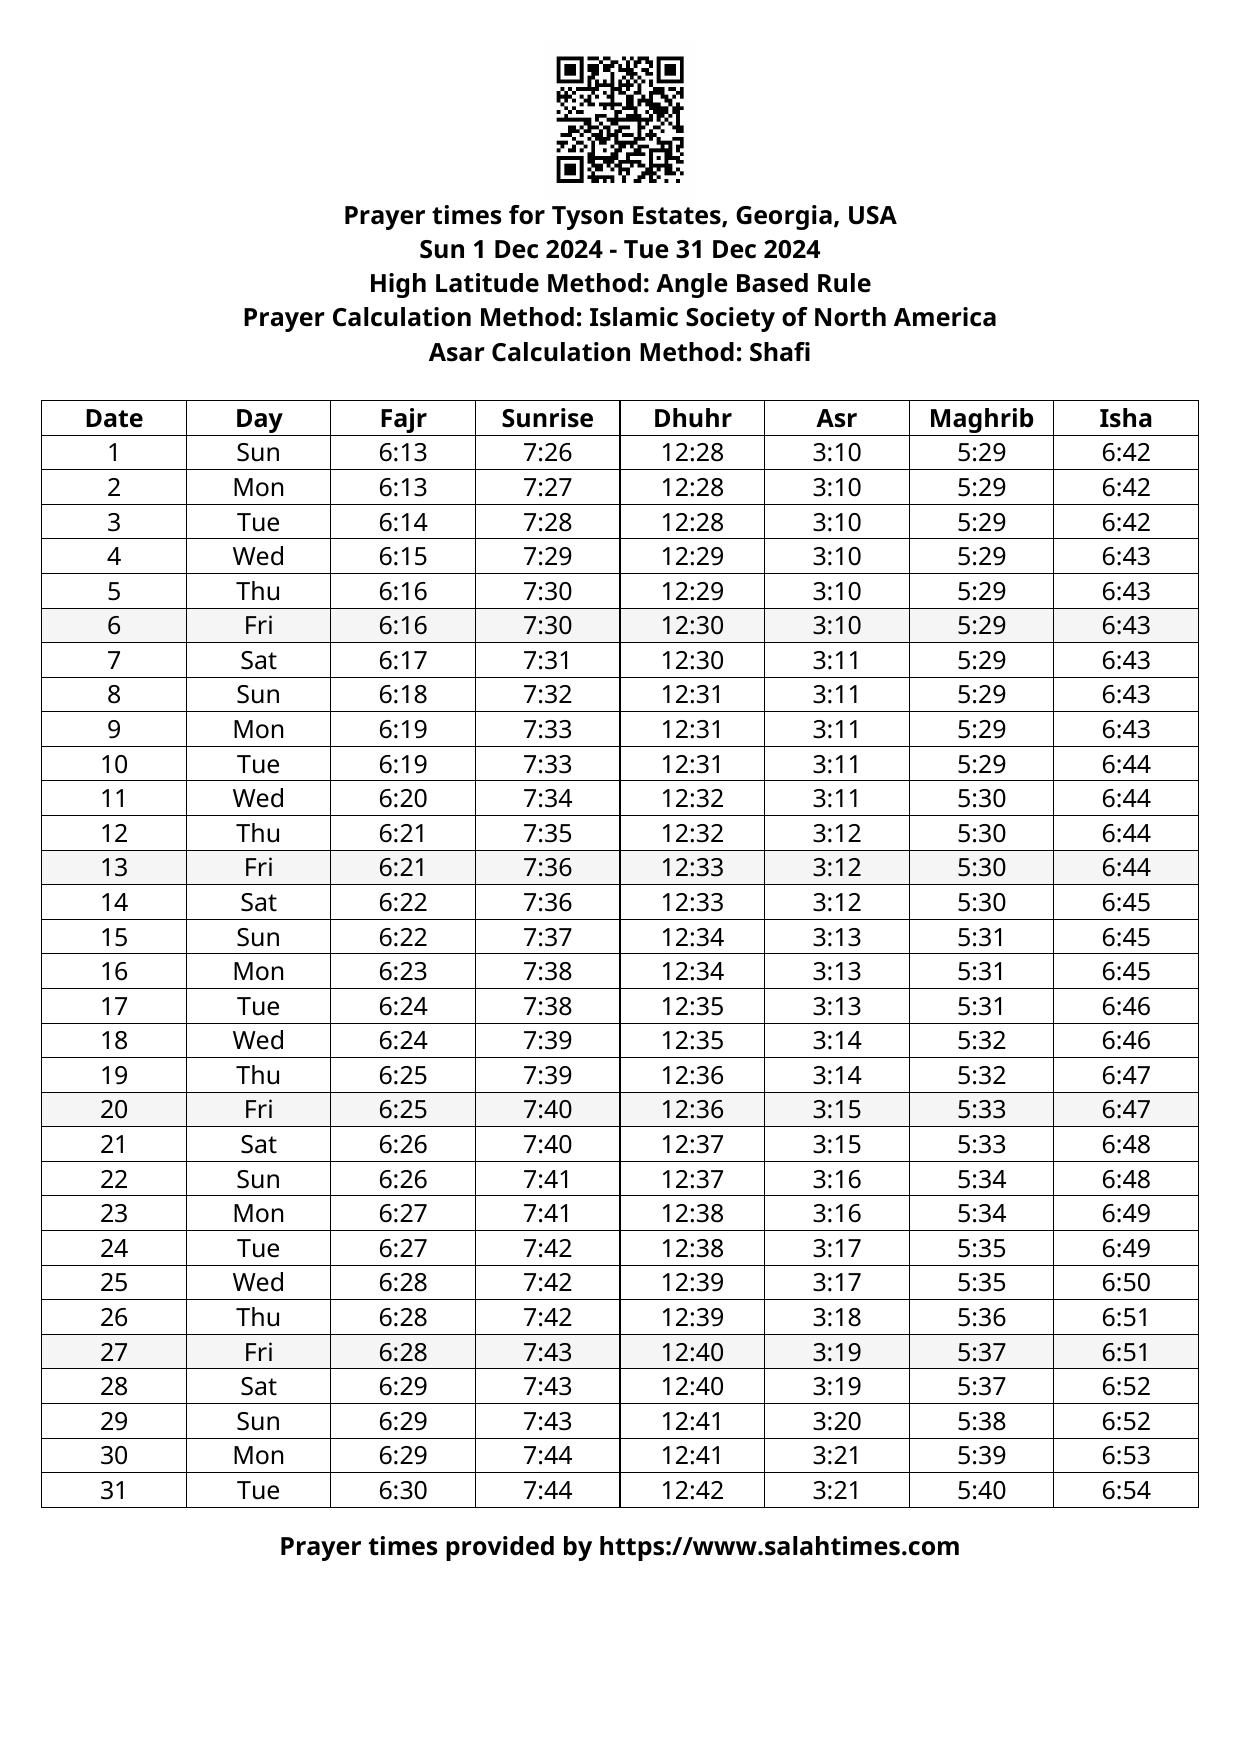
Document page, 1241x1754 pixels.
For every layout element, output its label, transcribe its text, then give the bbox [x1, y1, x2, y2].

table_cell 3:17 [765, 1231, 909, 1264]
table_cell 3:13 [765, 989, 909, 1022]
table_cell 3:12 [765, 885, 909, 919]
table_cell 12:32 [621, 781, 764, 815]
text Asar Calculation Method: Shafi [42, 334, 1198, 368]
table_cell Fri [187, 609, 330, 642]
table_cell 3:11 [765, 678, 909, 711]
table_cell 28 [42, 1369, 186, 1403]
table_cell 7:33 [476, 712, 619, 746]
table_cell 12:35 [621, 989, 764, 1022]
table_cell Sat [187, 643, 330, 677]
table_header Isha [1054, 401, 1198, 434]
table_cell 12:33 [621, 885, 764, 919]
table_cell 6:30 [331, 1473, 475, 1507]
table_cell 12:28 [621, 505, 764, 538]
table_cell 8 [42, 678, 186, 711]
table_cell 5:33 [910, 1127, 1053, 1161]
table_cell 7:41 [476, 1196, 619, 1230]
table_cell 5:29 [910, 609, 1053, 642]
table_cell 27 [42, 1335, 186, 1368]
table_cell 6:29 [331, 1369, 475, 1403]
table_cell 12:39 [621, 1266, 764, 1299]
table_cell 6:42 [1054, 470, 1198, 504]
table_cell 6:43 [1054, 539, 1198, 573]
table_cell 12:30 [621, 609, 764, 642]
table_cell 5:29 [910, 436, 1053, 469]
table_cell Mon [187, 954, 330, 988]
table_cell 12:41 [621, 1404, 764, 1437]
table_cell 5:37 [910, 1369, 1053, 1403]
table_cell 5:30 [910, 885, 1053, 919]
table_cell 3:19 [765, 1369, 909, 1403]
table_cell 6:28 [331, 1335, 475, 1368]
table_header Day [187, 401, 330, 434]
table_cell 3:14 [765, 1024, 909, 1057]
table_cell 7:32 [476, 678, 619, 711]
table_cell 7:30 [476, 609, 619, 642]
table_cell 3:11 [765, 781, 909, 815]
table_cell 12:41 [621, 1439, 764, 1472]
table_cell 5:31 [910, 989, 1053, 1022]
table_cell Mon [187, 1196, 330, 1230]
table_cell 5:29 [910, 747, 1053, 780]
table_cell 6:17 [331, 643, 475, 677]
table_cell Mon [187, 1439, 330, 1472]
table_cell 12:28 [621, 436, 764, 469]
table_cell 6:52 [1054, 1404, 1198, 1437]
table_cell 6:51 [1054, 1335, 1198, 1368]
table_cell 6:29 [331, 1439, 475, 1472]
table_cell 7:38 [476, 989, 619, 1022]
table_cell 12 [42, 816, 186, 849]
table_cell Tue [187, 747, 330, 780]
table_header Date [42, 401, 186, 434]
table_cell 6:42 [1054, 505, 1198, 538]
table_cell Tue [187, 1473, 330, 1507]
table_header Sunrise [476, 401, 619, 434]
table_cell 7:44 [476, 1439, 619, 1472]
table_cell 6:22 [331, 920, 475, 953]
table_cell 3:12 [765, 851, 909, 884]
table_cell 6:45 [1054, 885, 1198, 919]
table_cell 3:20 [765, 1404, 909, 1437]
table_cell 6:45 [1054, 954, 1198, 988]
table_cell Tue [187, 989, 330, 1022]
table_cell 16 [42, 954, 186, 988]
table_cell 7:43 [476, 1404, 619, 1437]
table_cell Thu [187, 1058, 330, 1092]
table_cell 7:42 [476, 1300, 619, 1334]
table_cell 6:47 [1054, 1093, 1198, 1126]
table_cell 6:52 [1054, 1369, 1198, 1403]
table_cell 9 [42, 712, 186, 746]
table_cell 6:48 [1054, 1162, 1198, 1195]
table_cell 7:42 [476, 1231, 619, 1264]
table_header Fajr [331, 401, 475, 434]
table_cell 3:19 [765, 1335, 909, 1368]
table_cell 6:29 [331, 1404, 475, 1437]
table_cell 7:39 [476, 1058, 619, 1092]
table_cell 24 [42, 1231, 186, 1264]
table_cell Wed [187, 781, 330, 815]
table_cell Wed [187, 539, 330, 573]
table_cell 6:44 [1054, 816, 1198, 849]
table_cell 6:22 [331, 885, 475, 919]
table_cell 6:23 [331, 954, 475, 988]
table_cell Fri [187, 1335, 330, 1368]
table_cell 19 [42, 1058, 186, 1092]
table_cell 5:40 [910, 1473, 1053, 1507]
table_cell 5:31 [910, 954, 1053, 988]
table_cell 12:31 [621, 747, 764, 780]
table_cell 12:31 [621, 712, 764, 746]
table_cell 6:14 [331, 505, 475, 538]
table_cell 7:26 [476, 436, 619, 469]
table_cell 12:28 [621, 470, 764, 504]
table_cell 6:27 [331, 1196, 475, 1230]
table_cell 7:30 [476, 574, 619, 607]
table_cell 2 [42, 470, 186, 504]
table_cell 6:53 [1054, 1439, 1198, 1472]
table_cell 5:29 [910, 678, 1053, 711]
table_cell 5:30 [910, 781, 1053, 815]
table_cell 6:20 [331, 781, 475, 815]
table_cell 7:35 [476, 816, 619, 849]
table_cell 5:31 [910, 920, 1053, 953]
table_cell 15 [42, 920, 186, 953]
table_cell 5:29 [910, 470, 1053, 504]
table_cell 6:44 [1054, 747, 1198, 780]
table_cell 3:10 [765, 436, 909, 469]
table_cell 23 [42, 1196, 186, 1230]
table_cell 5:38 [910, 1404, 1053, 1437]
table_cell 6:46 [1054, 1024, 1198, 1057]
table_cell 29 [42, 1404, 186, 1437]
table_cell Sat [187, 1127, 330, 1161]
table_cell 13 [42, 851, 186, 884]
table_cell 12:31 [621, 678, 764, 711]
table_cell 12:30 [621, 643, 764, 677]
table_cell 6:43 [1054, 574, 1198, 607]
table_cell 12:38 [621, 1196, 764, 1230]
table_cell 12:37 [621, 1162, 764, 1195]
table_cell Sun [187, 920, 330, 953]
table_cell 6:26 [331, 1162, 475, 1195]
table_cell 12:38 [621, 1231, 764, 1264]
table_cell 3 [42, 505, 186, 538]
table_cell 3:13 [765, 920, 909, 953]
table_cell 1 [42, 436, 186, 469]
table_cell 6:28 [331, 1266, 475, 1299]
table_cell 7:42 [476, 1266, 619, 1299]
table_cell 20 [42, 1093, 186, 1126]
text Sun 1 Dec 2024 - Tue 31 Dec 2024 [42, 232, 1198, 266]
table_cell Tue [187, 505, 330, 538]
table_cell Sun [187, 678, 330, 711]
table_cell 7:33 [476, 747, 619, 780]
table_cell 25 [42, 1266, 186, 1299]
table_cell 5:29 [910, 712, 1053, 746]
table_cell 6:18 [331, 678, 475, 711]
table_cell 10 [42, 747, 186, 780]
table_cell 17 [42, 989, 186, 1022]
table_cell 3:11 [765, 712, 909, 746]
table_cell 6:26 [331, 1127, 475, 1161]
table_cell 7:28 [476, 505, 619, 538]
table_cell 6:51 [1054, 1300, 1198, 1334]
table_cell 5:29 [910, 505, 1053, 538]
table_cell 5 [42, 574, 186, 607]
table_cell 7:37 [476, 920, 619, 953]
table_cell 18 [42, 1024, 186, 1057]
table_cell 3:10 [765, 505, 909, 538]
table_cell 12:32 [621, 816, 764, 849]
table_cell 3:17 [765, 1266, 909, 1299]
table_cell Sun [187, 1404, 330, 1437]
table_cell 6:49 [1054, 1196, 1198, 1230]
table_cell 3:15 [765, 1093, 909, 1126]
table_cell 22 [42, 1162, 186, 1195]
table_cell 5:37 [910, 1335, 1053, 1368]
table_cell 6:43 [1054, 712, 1198, 746]
table_cell 3:18 [765, 1300, 909, 1334]
table_cell 12:36 [621, 1058, 764, 1092]
table_cell Sun [187, 1162, 330, 1195]
table_cell 31 [42, 1473, 186, 1507]
table_cell 6:16 [331, 609, 475, 642]
table_cell 6:44 [1054, 851, 1198, 884]
table_cell 6:19 [331, 747, 475, 780]
table_cell 3:16 [765, 1196, 909, 1230]
table_cell 5:34 [910, 1196, 1053, 1230]
table_cell 5:30 [910, 851, 1053, 884]
table_cell 7:36 [476, 885, 619, 919]
table_cell 7:43 [476, 1369, 619, 1403]
table_cell 6 [42, 609, 186, 642]
table_cell 3:15 [765, 1127, 909, 1161]
table_cell 12:40 [621, 1369, 764, 1403]
table_cell 3:10 [765, 574, 909, 607]
table_cell 5:29 [910, 643, 1053, 677]
table_cell 5:35 [910, 1266, 1053, 1299]
table_cell 7:29 [476, 539, 619, 573]
picture [542, 41, 699, 198]
table_cell 7 [42, 643, 186, 677]
table_cell Sat [187, 1369, 330, 1403]
table_cell 12:34 [621, 920, 764, 953]
table_cell 6:50 [1054, 1266, 1198, 1299]
table_cell 5:39 [910, 1439, 1053, 1472]
table_cell Mon [187, 470, 330, 504]
table_cell 6:19 [331, 712, 475, 746]
table_cell 6:28 [331, 1300, 475, 1334]
table_cell Thu [187, 574, 330, 607]
table_cell 12:33 [621, 851, 764, 884]
table_cell 7:38 [476, 954, 619, 988]
table_cell Tue [187, 1231, 330, 1264]
table_cell 6:16 [331, 574, 475, 607]
table_cell 6:47 [1054, 1058, 1198, 1092]
table_cell 7:41 [476, 1162, 619, 1195]
table_cell 5:34 [910, 1162, 1053, 1195]
table_cell 12:42 [621, 1473, 764, 1507]
table_cell 5:36 [910, 1300, 1053, 1334]
table_cell 6:44 [1054, 781, 1198, 815]
table_cell 6:21 [331, 816, 475, 849]
table_cell 3:16 [765, 1162, 909, 1195]
text Prayer times provided by https://www.salahtimes.com [42, 1528, 1198, 1563]
table_cell 12:29 [621, 539, 764, 573]
table_cell Wed [187, 1024, 330, 1057]
table_cell 6:25 [331, 1058, 475, 1092]
table_cell 11 [42, 781, 186, 815]
table_cell Sat [187, 885, 330, 919]
table_cell 5:33 [910, 1093, 1053, 1126]
table_cell 3:10 [765, 539, 909, 573]
table_cell 6:13 [331, 436, 475, 469]
table_cell 12:40 [621, 1335, 764, 1368]
table_cell 3:21 [765, 1439, 909, 1472]
table_cell 12:39 [621, 1300, 764, 1334]
table_cell 6:24 [331, 989, 475, 1022]
table_cell 6:43 [1054, 643, 1198, 677]
table_cell 6:27 [331, 1231, 475, 1264]
table_cell 6:15 [331, 539, 475, 573]
table_cell 7:27 [476, 470, 619, 504]
table_cell 7:39 [476, 1024, 619, 1057]
table_cell 6:48 [1054, 1127, 1198, 1161]
table_cell Fri [187, 851, 330, 884]
text Prayer Calculation Method: Islamic Society of North America [42, 300, 1198, 334]
table_cell 5:32 [910, 1058, 1053, 1092]
table_cell 7:31 [476, 643, 619, 677]
table_cell 7:44 [476, 1473, 619, 1507]
table_cell 7:40 [476, 1127, 619, 1161]
table_cell 5:29 [910, 574, 1053, 607]
table_cell 7:40 [476, 1093, 619, 1126]
table_cell 3:10 [765, 609, 909, 642]
table_cell 3:11 [765, 643, 909, 677]
table_cell 26 [42, 1300, 186, 1334]
table_cell Mon [187, 712, 330, 746]
table_cell 3:21 [765, 1473, 909, 1507]
table_cell 6:25 [331, 1093, 475, 1126]
table_cell Sun [187, 436, 330, 469]
table_header Maghrib [910, 401, 1053, 434]
table_cell 3:10 [765, 470, 909, 504]
table_cell 3:14 [765, 1058, 909, 1092]
table_cell 14 [42, 885, 186, 919]
table_cell 3:12 [765, 816, 909, 849]
table_cell Thu [187, 1300, 330, 1334]
table_cell 30 [42, 1439, 186, 1472]
table_cell 6:21 [331, 851, 475, 884]
table_cell 12:35 [621, 1024, 764, 1057]
table_cell 5:35 [910, 1231, 1053, 1264]
table_cell Fri [187, 1093, 330, 1126]
table_cell 6:45 [1054, 920, 1198, 953]
table_cell 5:32 [910, 1024, 1053, 1057]
table_cell 3:11 [765, 747, 909, 780]
table_cell 6:24 [331, 1024, 475, 1057]
table_cell 6:13 [331, 470, 475, 504]
table_header Dhuhr [621, 401, 764, 434]
text High Latitude Method: Angle Based Rule [42, 266, 1198, 300]
table_cell 4 [42, 539, 186, 573]
table_cell 12:29 [621, 574, 764, 607]
table_cell 21 [42, 1127, 186, 1161]
table_cell 6:49 [1054, 1231, 1198, 1264]
table_cell 7:43 [476, 1335, 619, 1368]
table_header Asr [765, 401, 909, 434]
table_cell 12:37 [621, 1127, 764, 1161]
table_cell 6:46 [1054, 989, 1198, 1022]
table_cell 6:42 [1054, 436, 1198, 469]
table_cell 5:30 [910, 816, 1053, 849]
table_cell 6:54 [1054, 1473, 1198, 1507]
table_cell 7:36 [476, 851, 619, 884]
table_cell 6:43 [1054, 678, 1198, 711]
table_cell 6:43 [1054, 609, 1198, 642]
table_cell 12:36 [621, 1093, 764, 1126]
table_cell 3:13 [765, 954, 909, 988]
text Prayer times for Tyson Estates, Georgia, USA [42, 198, 1198, 232]
table_cell Wed [187, 1266, 330, 1299]
table_cell Thu [187, 816, 330, 849]
table_cell 7:34 [476, 781, 619, 815]
table_cell 12:34 [621, 954, 764, 988]
table_cell 5:29 [910, 539, 1053, 573]
